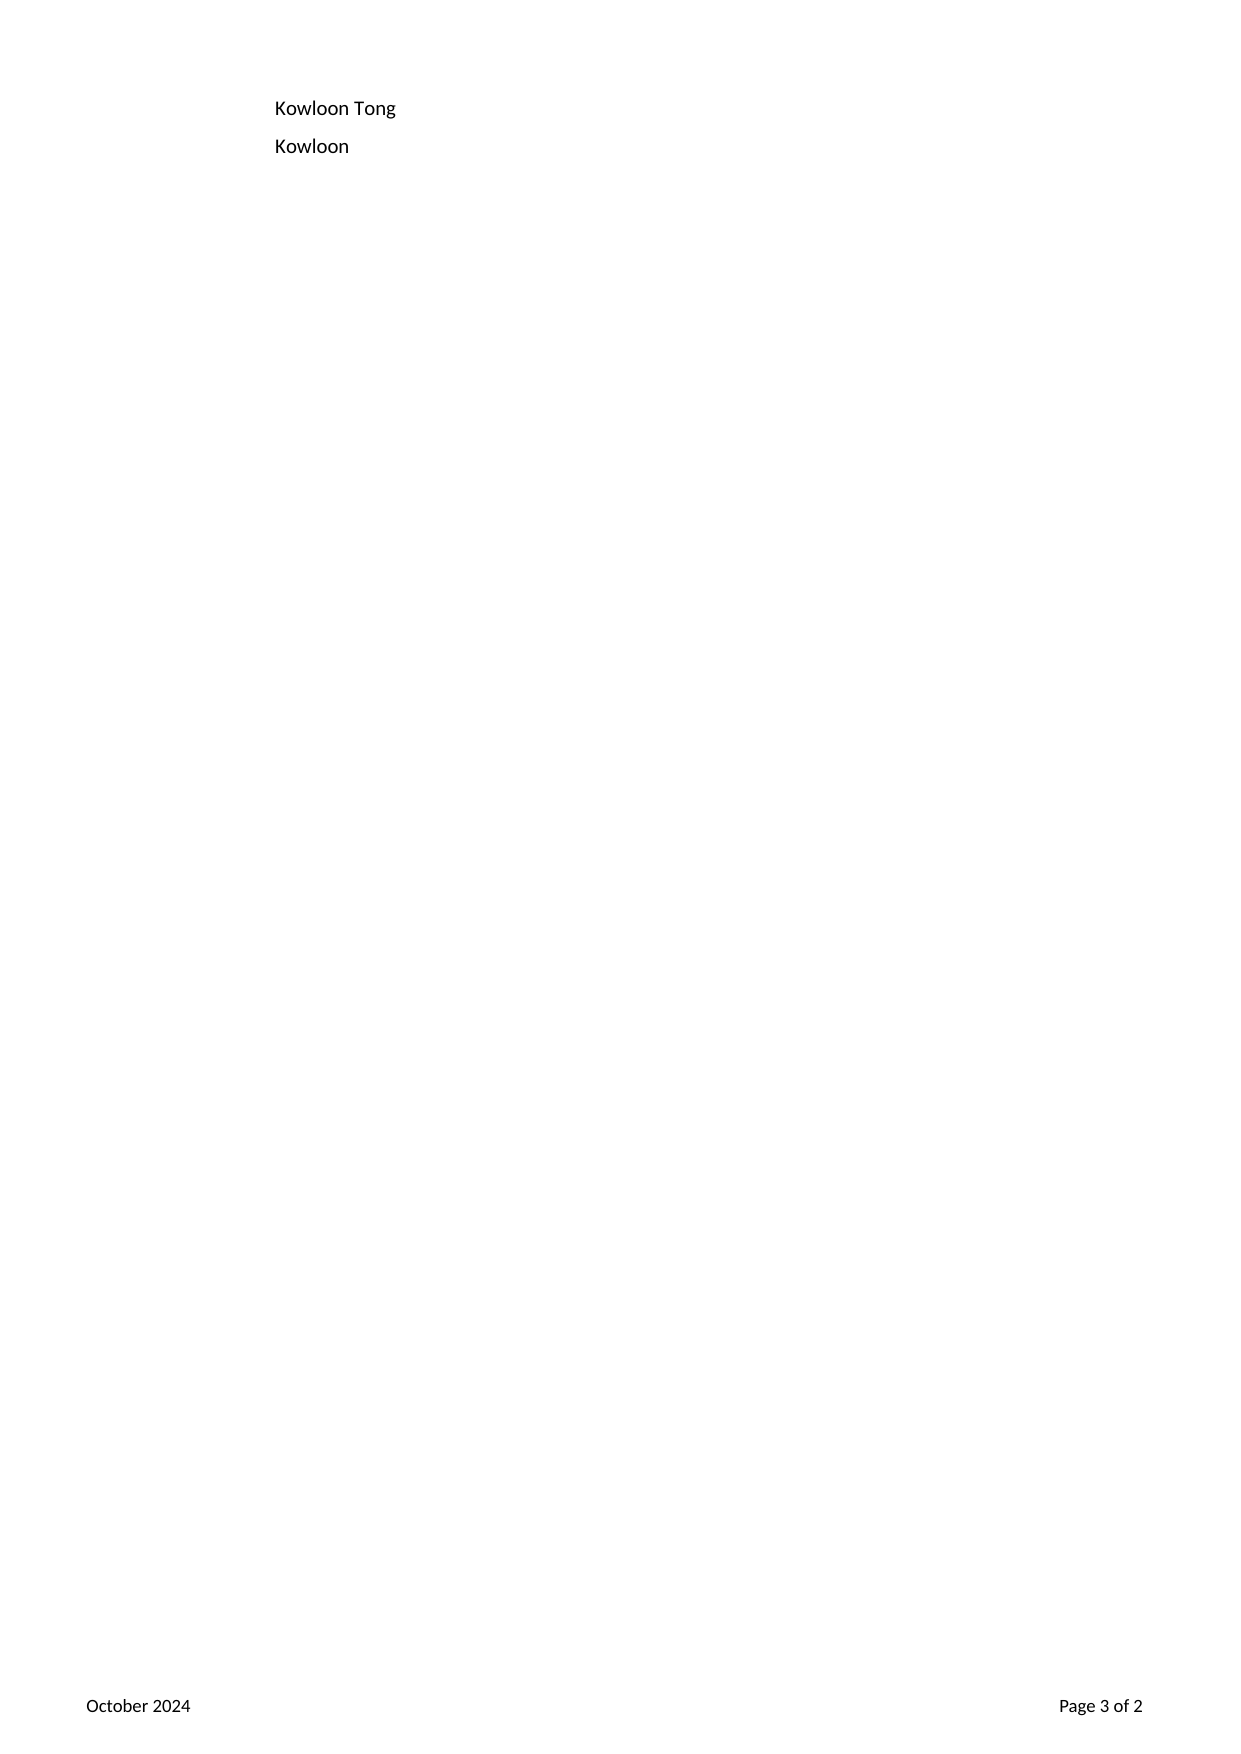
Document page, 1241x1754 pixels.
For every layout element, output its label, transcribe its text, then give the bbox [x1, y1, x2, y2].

text Kowloon Tong [125, 89, 1165, 127]
text Kowloon [125, 127, 1165, 164]
